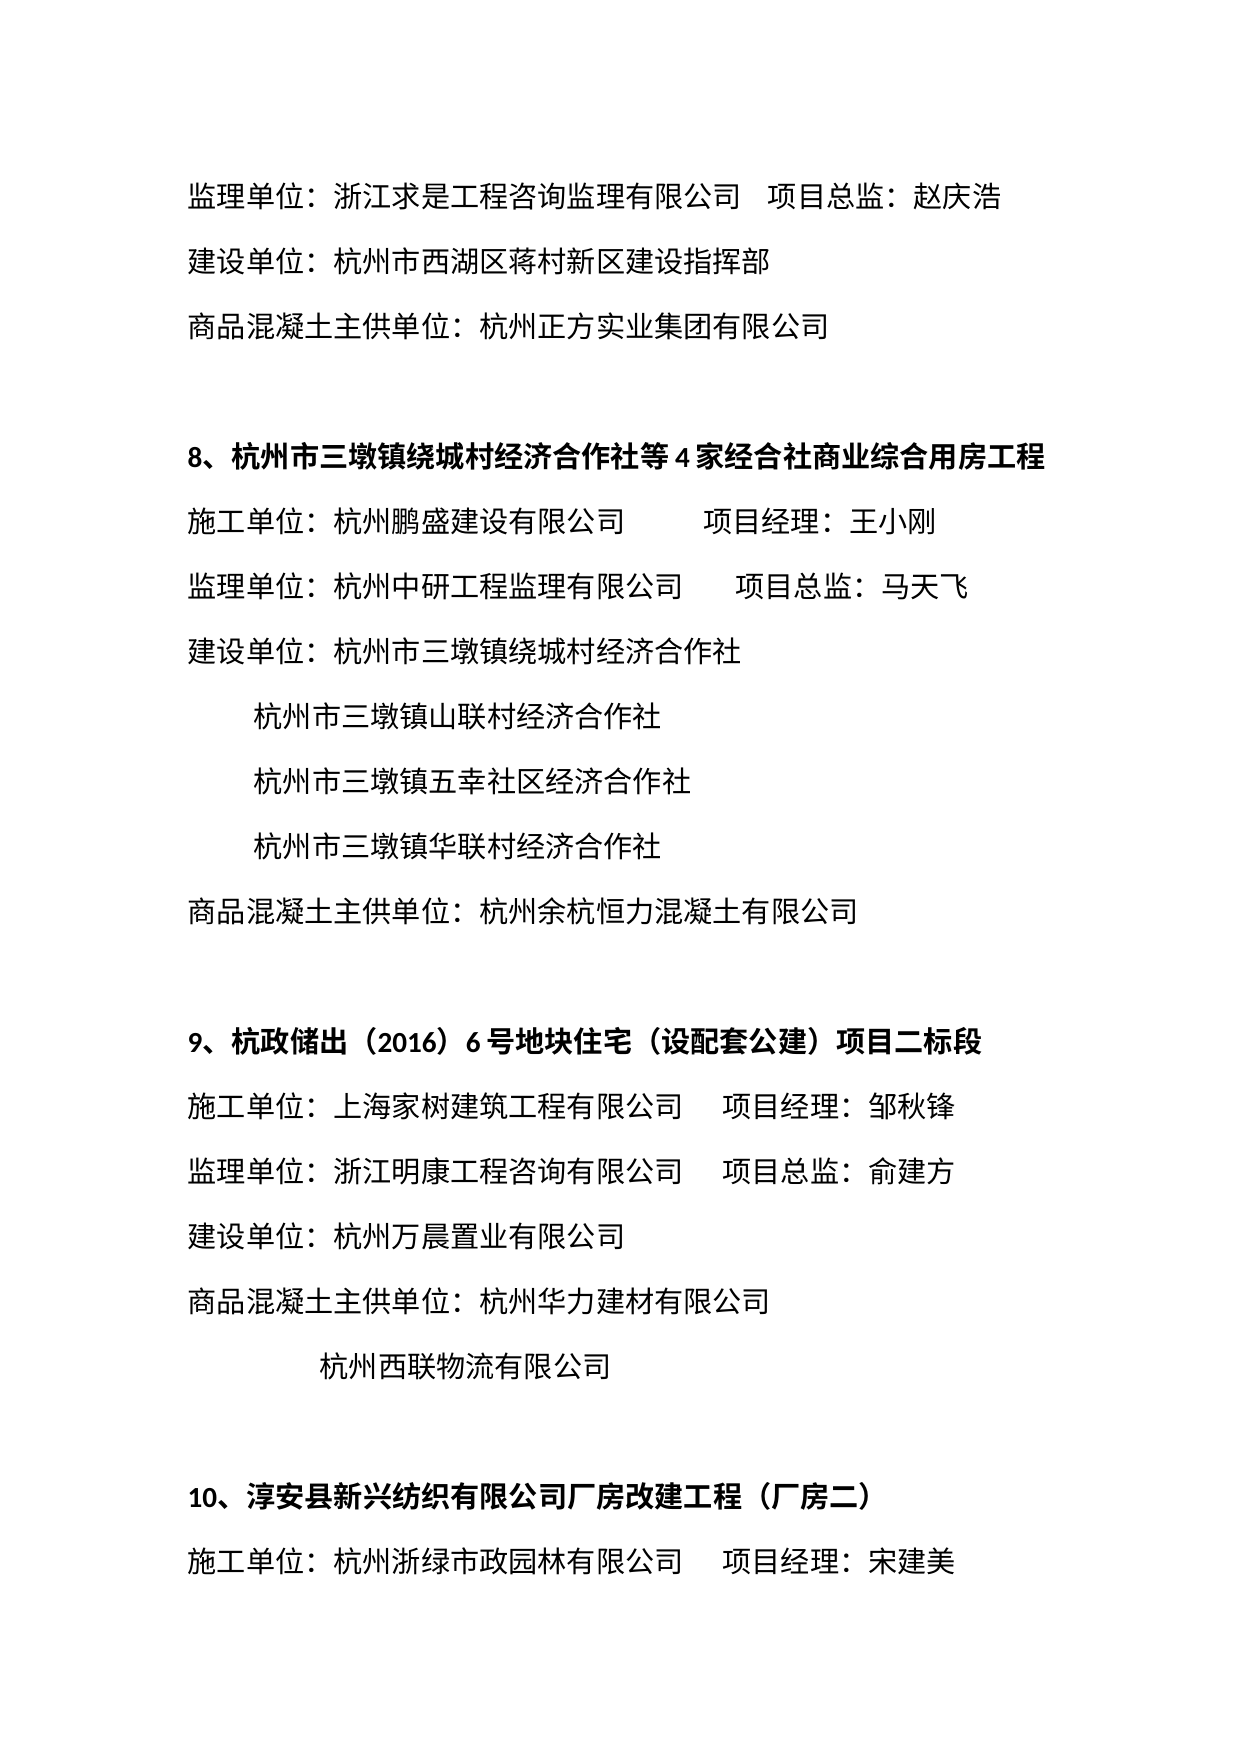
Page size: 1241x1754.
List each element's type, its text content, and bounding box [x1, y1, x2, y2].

text 监理单位：杭州中研工程监理有限公司 项目总监：马天飞 [187, 552, 1053, 617]
text 施工单位：杭州鹏盛建设有限公司 项目经理：王小刚 [187, 487, 1053, 552]
text 商品混凝土主供单位：杭州华力建材有限公司 [187, 1267, 1053, 1332]
text 建设单位：杭州市西湖区蒋村新区建设指挥部 [187, 227, 1053, 292]
text 杭州市三墩镇山联村经济合作社 [187, 682, 1053, 747]
text 杭州西联物流有限公司 [187, 1332, 1053, 1397]
text 杭州市三墩镇华联村经济合作社 [187, 812, 1053, 877]
text 杭州市三墩镇五幸社区经济合作社 [187, 747, 1053, 812]
text 建设单位：杭州万晨置业有限公司 [187, 1202, 1053, 1267]
text 监理单位：浙江求是工程咨询监理有限公司 项目总监：赵庆浩 [187, 162, 1053, 227]
text 8、杭州市三墩镇绕城村经济合作社等4家经合社商业综合用房工程 [187, 422, 1053, 487]
text 施工单位：上海家树建筑工程有限公司 项目经理：邹秋锋 [187, 1072, 1053, 1137]
text 商品混凝土主供单位：杭州余杭恒力混凝土有限公司 [187, 877, 1053, 942]
text 施工单位：杭州浙绿市政园林有限公司 项目经理：宋建美 [187, 1527, 1053, 1592]
text 商品混凝土主供单位：杭州正方实业集团有限公司 [187, 292, 1053, 357]
text 建设单位：杭州市三墩镇绕城村经济合作社 [187, 617, 1053, 682]
text 10、淳安县新兴纺织有限公司厂房改建工程（厂房二） [187, 1462, 1053, 1527]
text 监理单位：浙江明康工程咨询有限公司 项目总监：俞建方 [187, 1137, 1053, 1202]
text 9、杭政储出（2016）6号地块住宅（设配套公建）项目二标段 [187, 1007, 1053, 1072]
